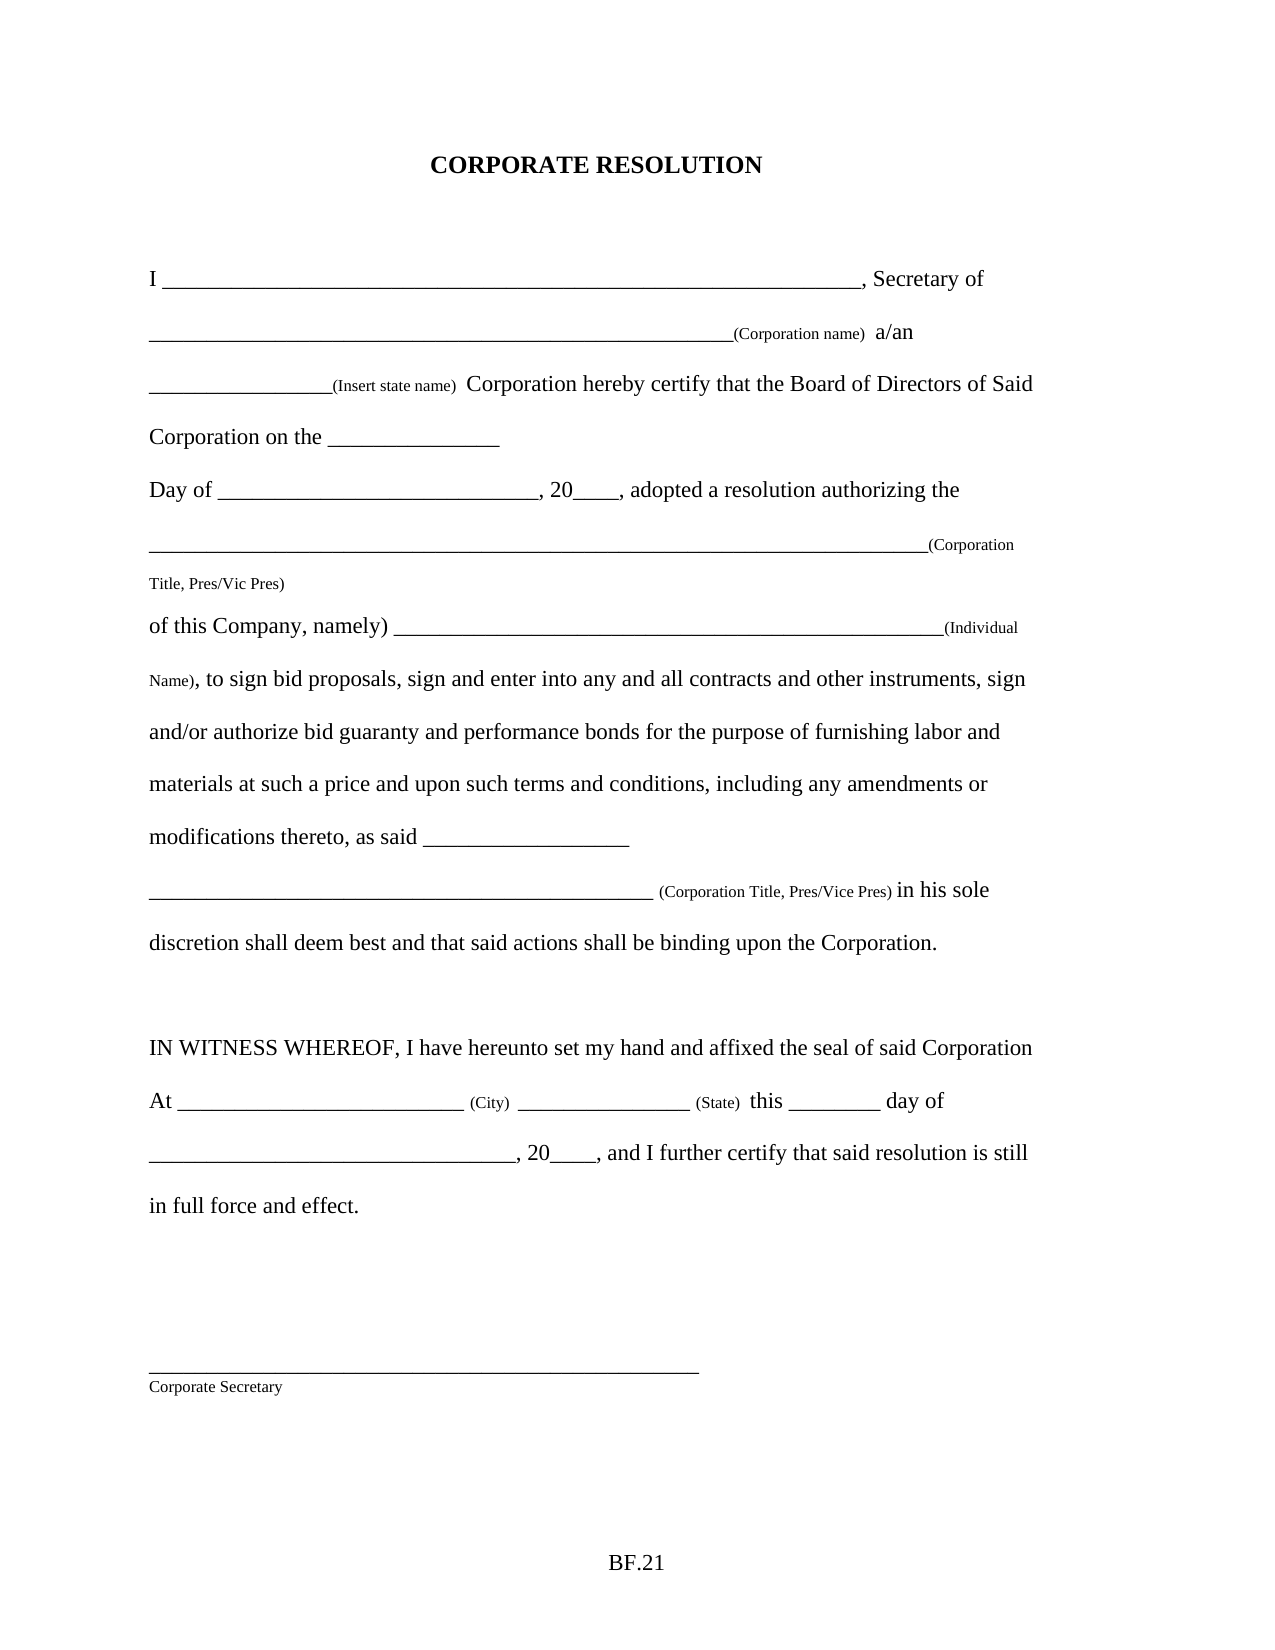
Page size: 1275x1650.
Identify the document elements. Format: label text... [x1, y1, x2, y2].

text I _____________________________________________________________, Secretary of [149, 265, 1126, 291]
text IN WITNESS WHEREOF, I have hereunto set my hand and affixed the seal of said Corporation [149, 1034, 1043, 1060]
text At _________________________ (City) _______________ (State) this ________ day of ________________________________, 20____, and I further certify that said resolution is still in full force and effect. [149, 1087, 1043, 1218]
text Day of ____________________________, 20____, adopted a resolution authorizing the ____________________________________________________________________(Corporation Title, Pres/Vic Pres) [149, 476, 1043, 593]
text CORPORATE RESOLUTION [149, 150, 1043, 179]
text of this Company, namely) ________________________________________________(Individual Name), to sign bid proposals, sign and enter into any and all contracts and other instruments, sign and/or authorize bid guaranty and performance bonds for the purpose of furnishing labor and materials at such a price and upon such terms and conditions, including any amendments or modifications thereto, as said __________________ [149, 612, 1043, 849]
text ___________________________________________________(Corporation name) a/an ________________(Insert state name) Corporation hereby certify that the Board of Directors of Said Corporation on the _______________ [149, 318, 1043, 449]
text Corporate Secretary [149, 1377, 1043, 1396]
text ________________________________________________ [149, 1350, 1043, 1377]
text ____________________________________________ (Corporation Title, Pres/Vice Pres) in his sole discretion shall deem best and that said actions shall be binding upon the Corporation. [149, 876, 1043, 955]
